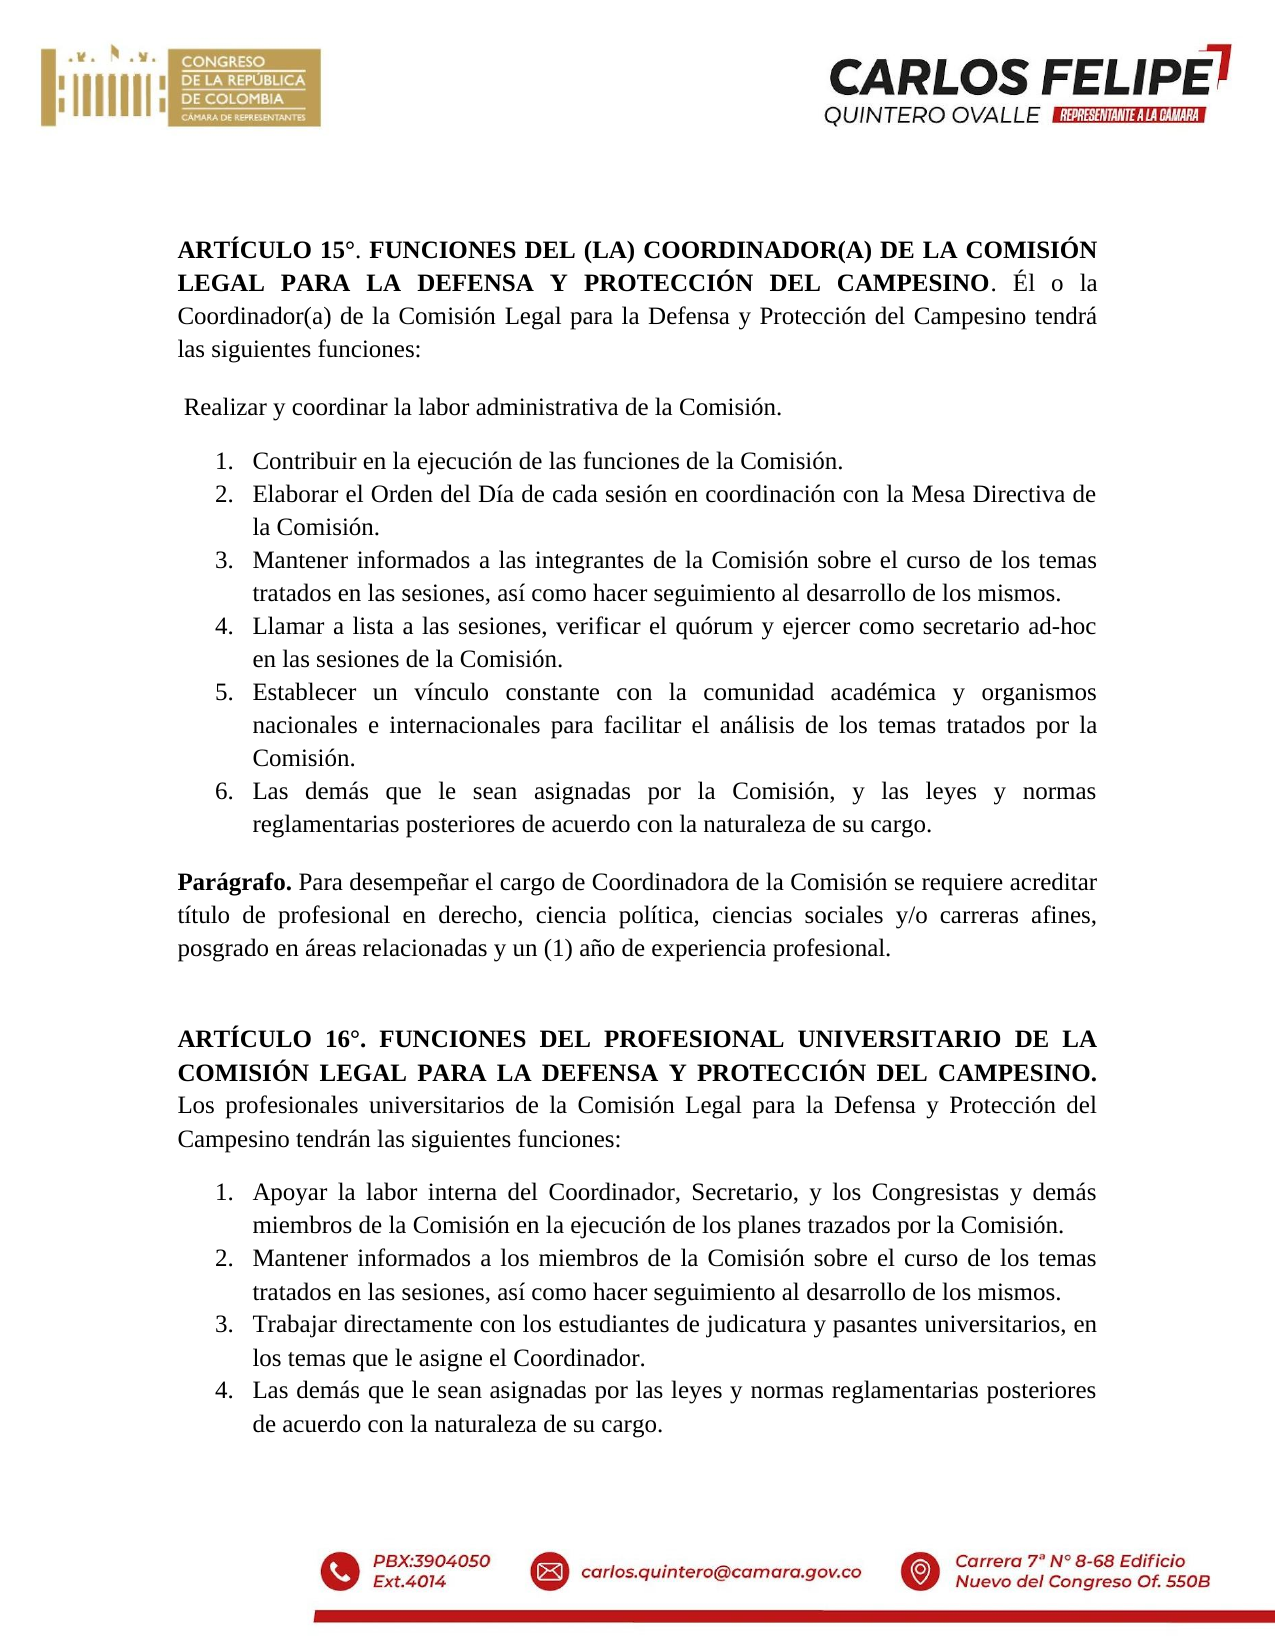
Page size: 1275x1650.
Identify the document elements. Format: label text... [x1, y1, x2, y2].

list Trabajar directamente con los estudiantes de judicatura y pasantes universitarios, en los temas que le asigne el Coordinador. [215, 1309, 1098, 1371]
list Establecer un vínculo constante con la comunidad académica y organismos nacionales e internacionales para facilitar el análisis de los temas tratados por la Comisión. [215, 677, 1098, 772]
list Las demás que le sean asignadas por la Comisión, y las leyes y normas reglamentarias posteriores de acuerdo con la naturaleza de su cargo. [215, 776, 1098, 838]
picture [0, 0, 1275, 1650]
list Mantener informados a las integrantes de la Comisión sobre el curso de los temas tratados en las sesiones, así como hacer seguimiento al desarrollo de los mismos. [215, 545, 1098, 607]
text ARTÍCULO 15°. FUNCIONES DEL (LA) COORDINADOR(A) DE LA COMISIÓN LEGAL PARA LA DEFENSA Y PROTECCIÓN DEL CAMPESINO. Él o la Coordinador(a) de la Comisión Legal para la Defensa y Protección del Campesino tendrá las siguientes funciones: [177, 235, 1098, 363]
list Apoyar la labor interna del Coordinador, Secretario, y los Congresistas y demás miembros de la Comisión en la ejecución de los planes trazados por la Comisión. [215, 1177, 1098, 1239]
list Mantener informados a los miembros de la Comisión sobre el curso de los temas tratados en las sesiones, así como hacer seguimiento al desarrollo de los mismos. [215, 1243, 1098, 1305]
text Parágrafo. Para desempeñar el cargo de Coordinadora de la Comisión se requiere acreditar título de profesional en derecho, ciencia política, ciencias sociales y/o carreras afines, posgrado en áreas relacionadas y un (1) año de experiencia profesional. [177, 867, 1098, 962]
list Las demás que le sean asignadas por las leyes y normas reglamentarias posteriores de acuerdo con la naturaleza de su cargo. [215, 1376, 1098, 1437]
text ARTÍCULO 16°. FUNCIONES DEL PROFESIONAL UNIVERSITARIO DE LA COMISIÓN LEGAL PARA LA DEFENSA Y PROTECCIÓN DEL CAMPESINO. Los profesionales universitarios de la Comisión Legal para la Defensa y Protección del Campesino tendrán las siguientes funciones: [177, 1024, 1098, 1152]
text Realizar y coordinar la labor administrativa de la Comisión. [177, 392, 1098, 421]
list Elaborar el Orden del Día de cada sesión en coordinación con la Mesa Directiva de la Comisión. [215, 479, 1098, 541]
list Contribuir en la ejecución de las funciones de la Comisión. [215, 446, 1098, 475]
list Llamar a lista a las sesiones, verificar el quórum y ejercer como secretario ad-hoc en las sesiones de la Comisión. [215, 611, 1098, 673]
